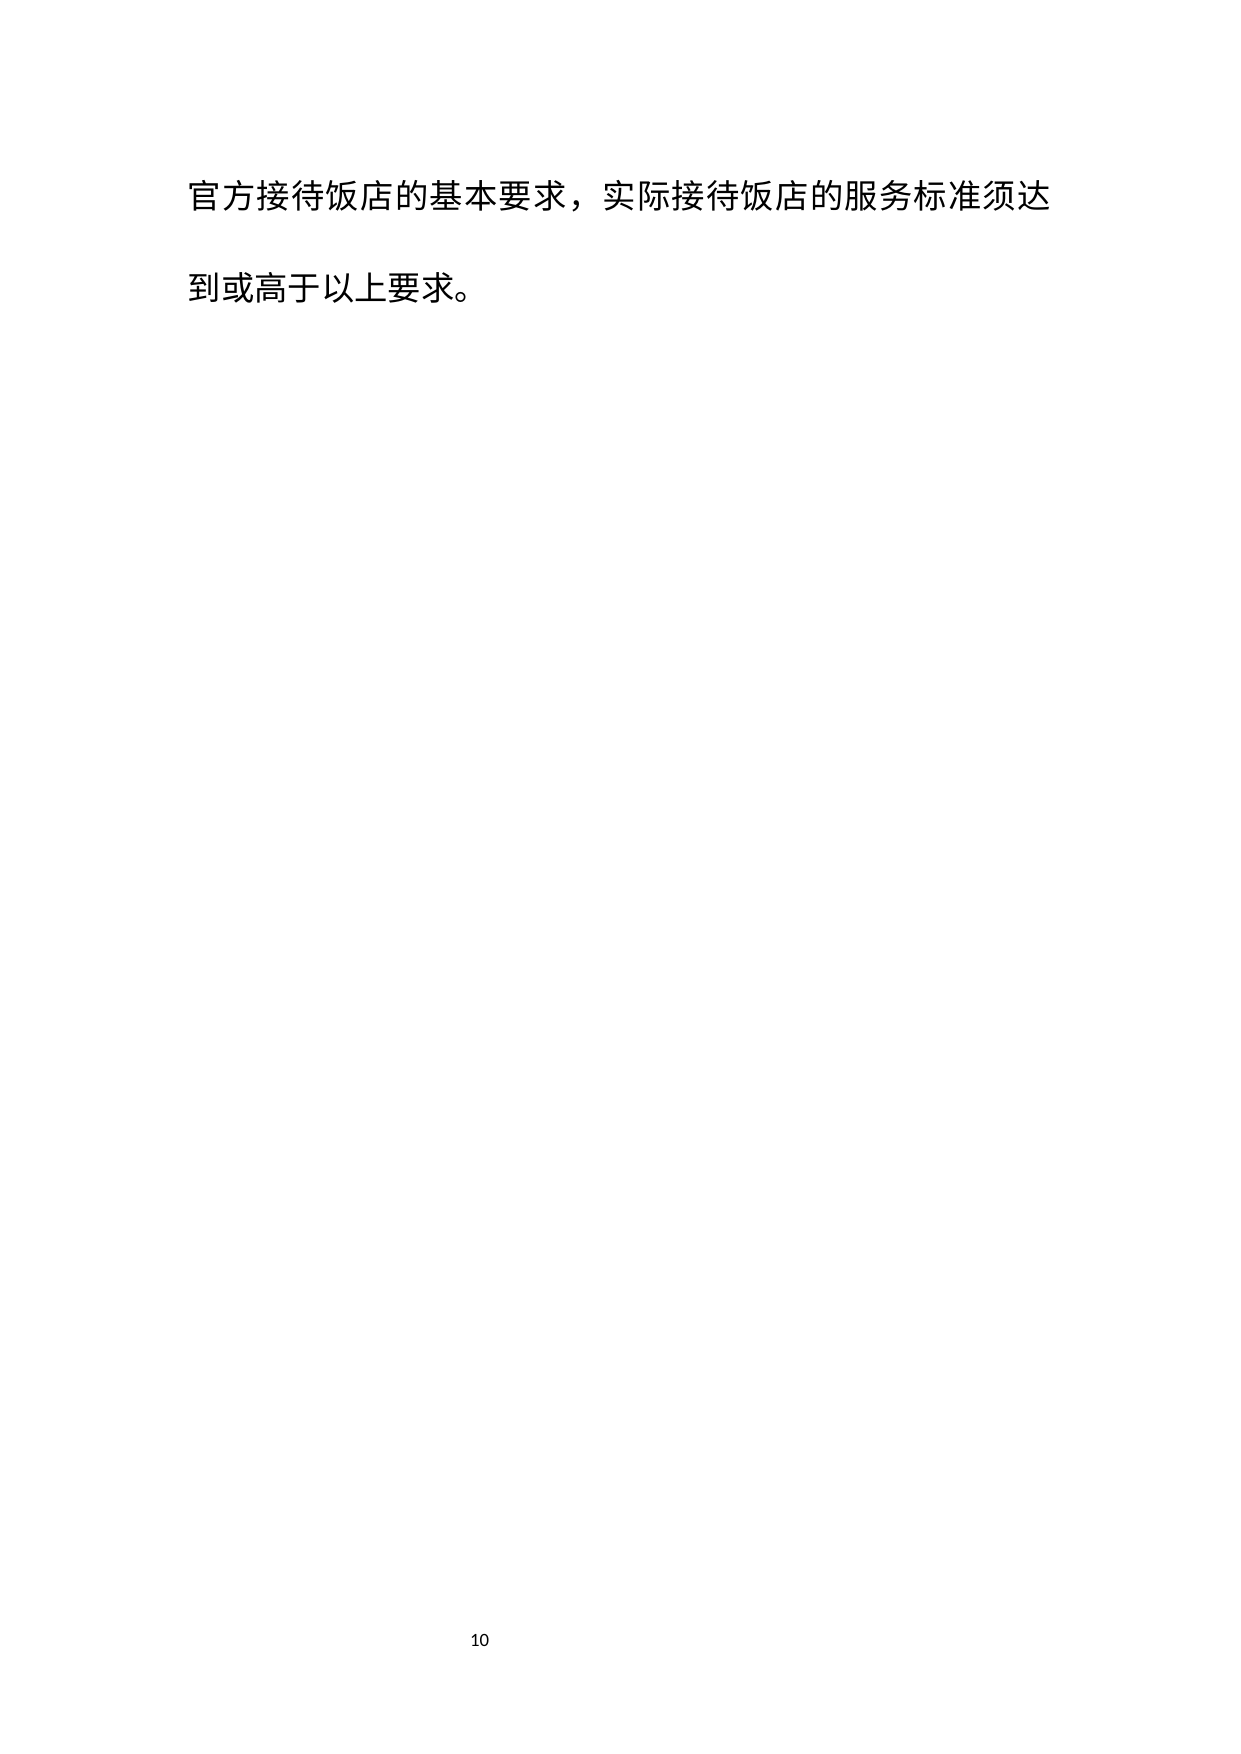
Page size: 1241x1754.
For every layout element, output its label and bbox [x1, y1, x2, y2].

text [187, 162, 1053, 318]
